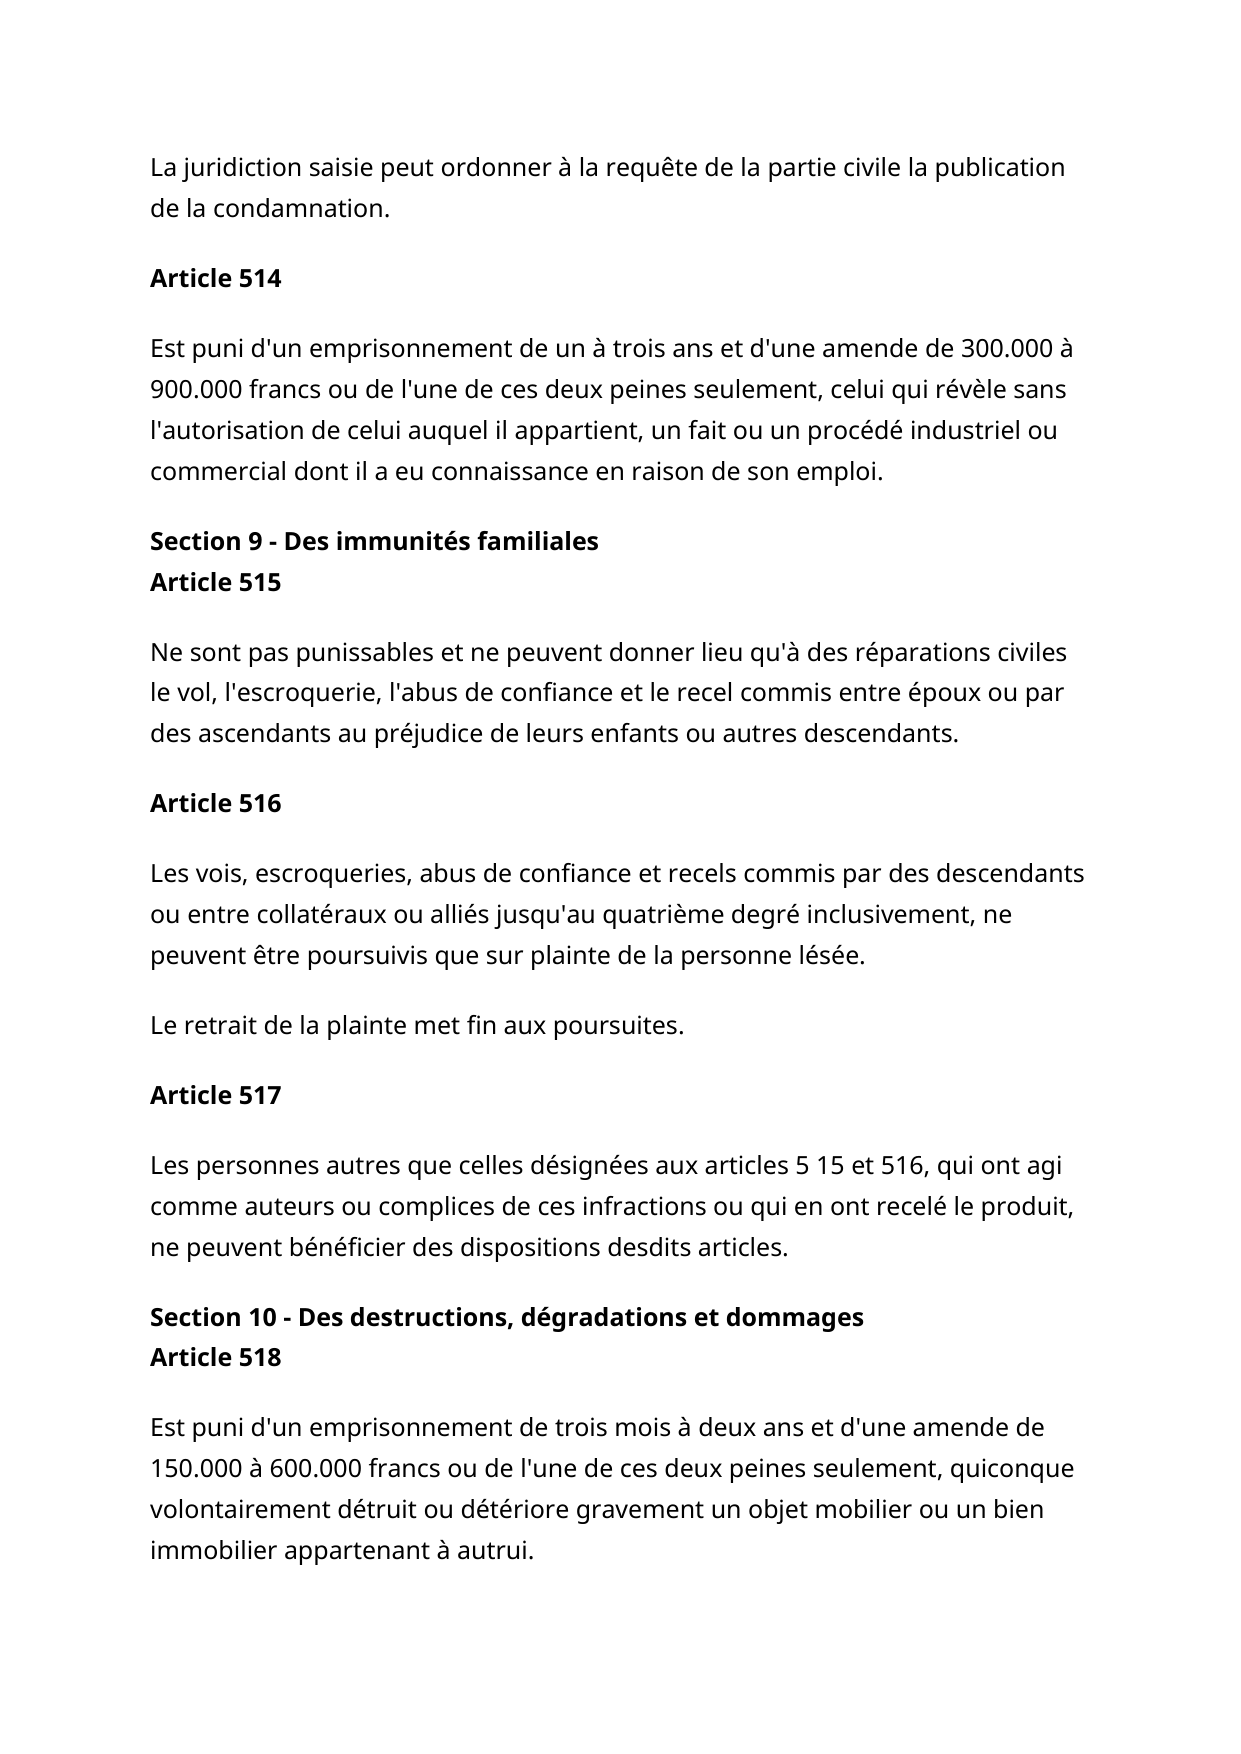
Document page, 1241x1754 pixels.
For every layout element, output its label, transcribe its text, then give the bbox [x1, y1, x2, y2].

text Les vois, escroqueries, abus de confiance et recels commis par des descendants ou entre collatéraux ou alliés jusqu'au quatrième degré inclusivement, ne peuvent être poursuivis que sur plainte de la personne lésée. [150, 856, 1090, 972]
text Article 517 [150, 1077, 1090, 1112]
text Le retrait de la plainte met fin aux poursuites. [150, 1007, 1090, 1042]
text Article 516 [150, 786, 1090, 820]
text Est puni d'un emprisonnement de trois mois à deux ans et d'une amende de 150.000 à 600.000 francs ou de l'une de ces deux peines seulement, quiconque volontairement détruit ou détériore gravement un objet mobilier ou un bien immobilier appartenant à autrui. [150, 1410, 1090, 1567]
text Section 9 - Des immunités familiales [150, 523, 1090, 557]
text Article 514 [150, 261, 1090, 295]
text Est puni d'un emprisonnement de un à trois ans et d'une amende de 300.000 à 900.000 francs ou de l'une de ces deux peines seulement, celui qui révèle sans l'autorisation de celui auquel il appartient, un fait ou un procédé industriel ou commercial dont il a eu connaissance en raison de son emploi. [150, 331, 1090, 487]
text Article 515 [150, 564, 1090, 598]
text Les personnes autres que celles désignées aux articles 5 15 et 516, qui ont agi comme auteurs ou complices de ces infractions ou qui en ont recelé le produit, ne peuvent bénéficier des dispositions desdits articles. [150, 1147, 1090, 1263]
text Article 518 [150, 1340, 1090, 1374]
text La juridiction saisie peut ordonner à la requête de la partie civile la publication de la condamnation. [150, 150, 1090, 225]
text Ne sont pas punissables et ne peuvent donner lieu qu'à des réparations civiles le vol, l'escroquerie, l'abus de confiance et le recel commis entre époux ou par des ascendants au préjudice de leurs enfants ou autres descendants. [150, 634, 1090, 750]
text Section 10 - Des destructions, dégradations et dommages [150, 1299, 1090, 1333]
